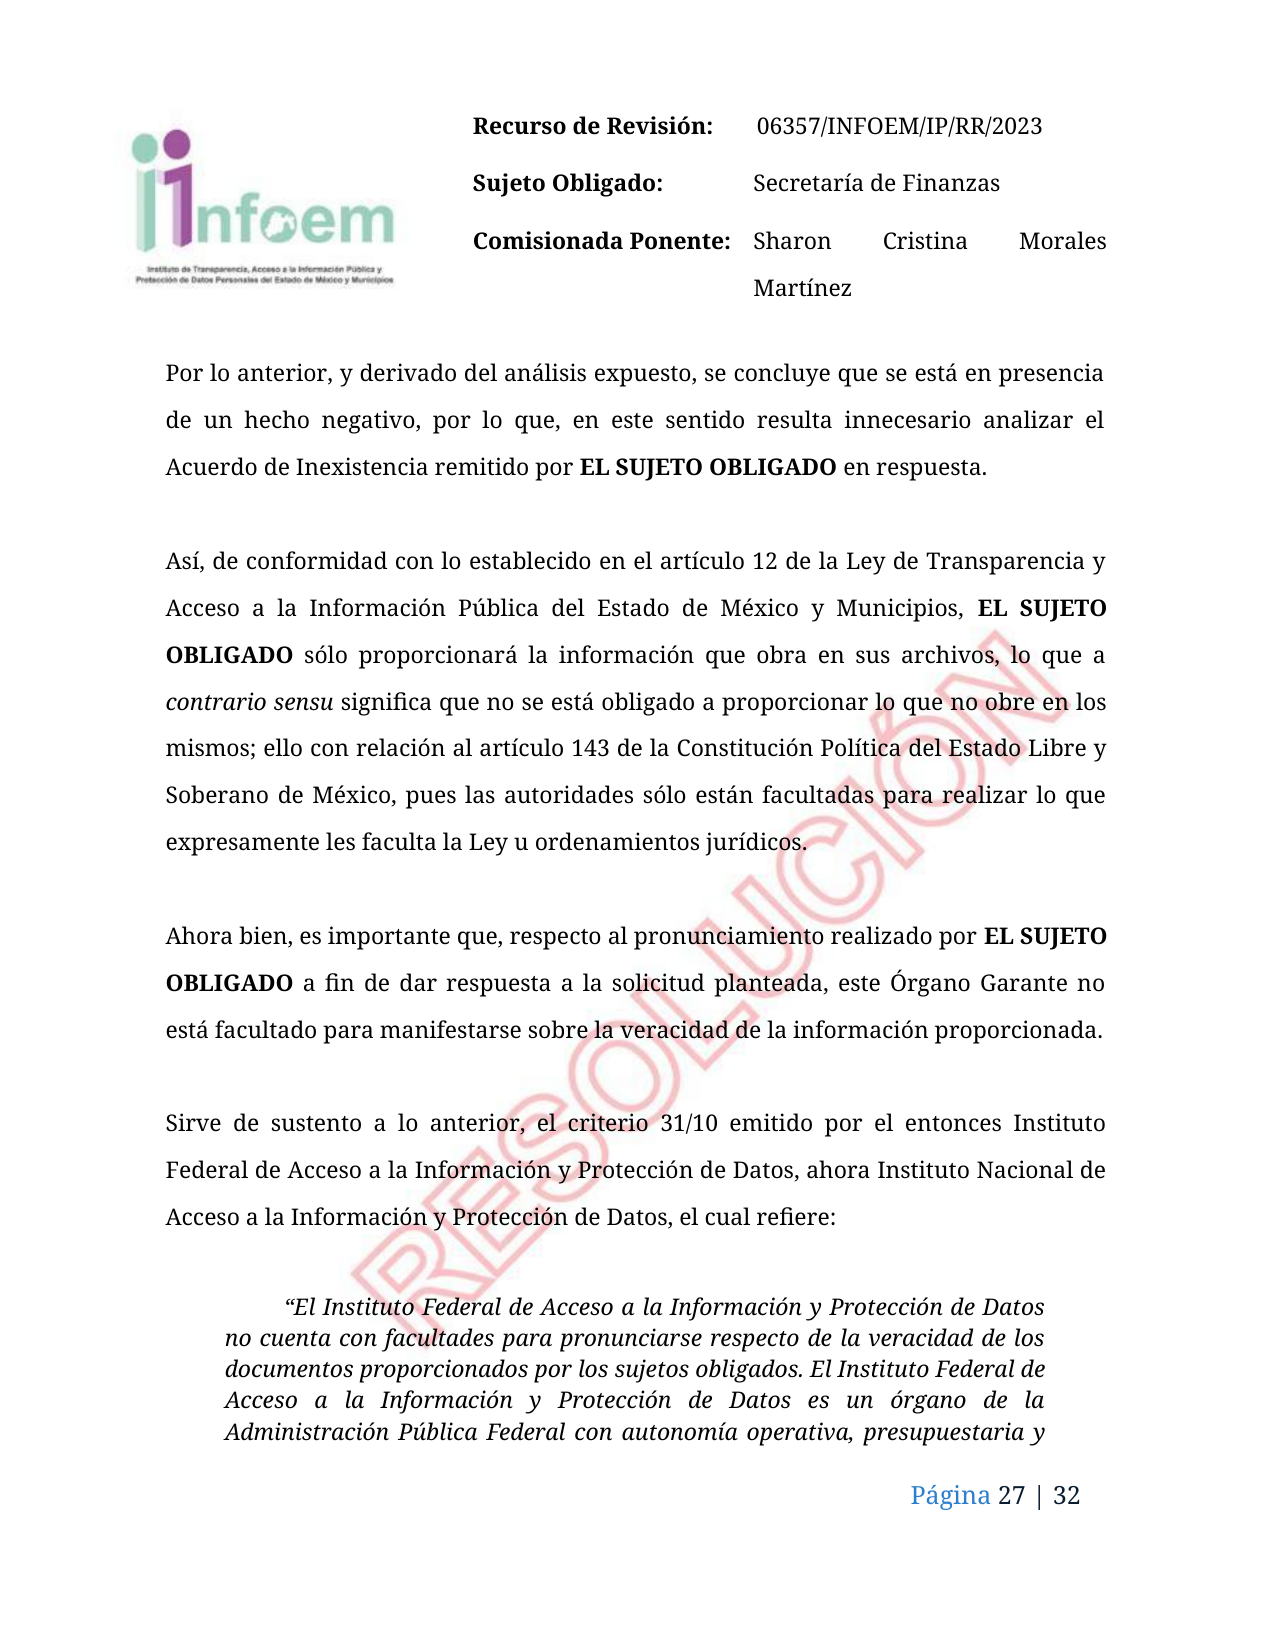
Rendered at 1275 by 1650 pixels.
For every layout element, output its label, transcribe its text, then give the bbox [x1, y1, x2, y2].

text Así, de conformidad con lo establecido en el artículo 12 de la Ley de Transparencia y Acceso a la Información Pública del Estado de México y Municipios, EL SUJETO OBLIGADO sólo proporcionará la información que obra en sus archivos, lo que a contrario sensu significa que no se está obligado a proporcionar lo que no obre en los mismos; ello con relación al artículo 143 de la Constitución Política del Estado Libre y Soberano de México, pues las autoridades sólo están facultadas para realizar lo que expresamente les faculta la Ley u ordenamientos jurídicos. [165, 545, 1107, 857]
picture [2, 65, 1275, 1650]
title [224, 1291, 1048, 1447]
text Por lo anterior, y derivado del análisis expuesto, se concluye que se está en presencia de un hecho negativo, por lo que, en este sentido resulta innecesario analizar el Acuerdo de Inexistencia remitido por EL SUJETO OBLIGADO en respuesta. [165, 357, 1106, 482]
text Ahora bien, es importante que, respecto al pronunciamiento realizado por EL SUJETO OBLIGADO a fin de dar respuesta a la solicitud planteada, este Órgano Garante no está facultado para manifestarse sobre la veracidad de la información proporcionada. [165, 920, 1107, 1045]
text Sirve de sustento a lo anterior, el criterio 31/10 emitido por el entonces Instituto Federal de Acceso a la Información y Protección de Datos, ahora Instituto Nacional de Acceso a la Información y Protección de Datos, el cual refiere: [165, 1107, 1107, 1232]
